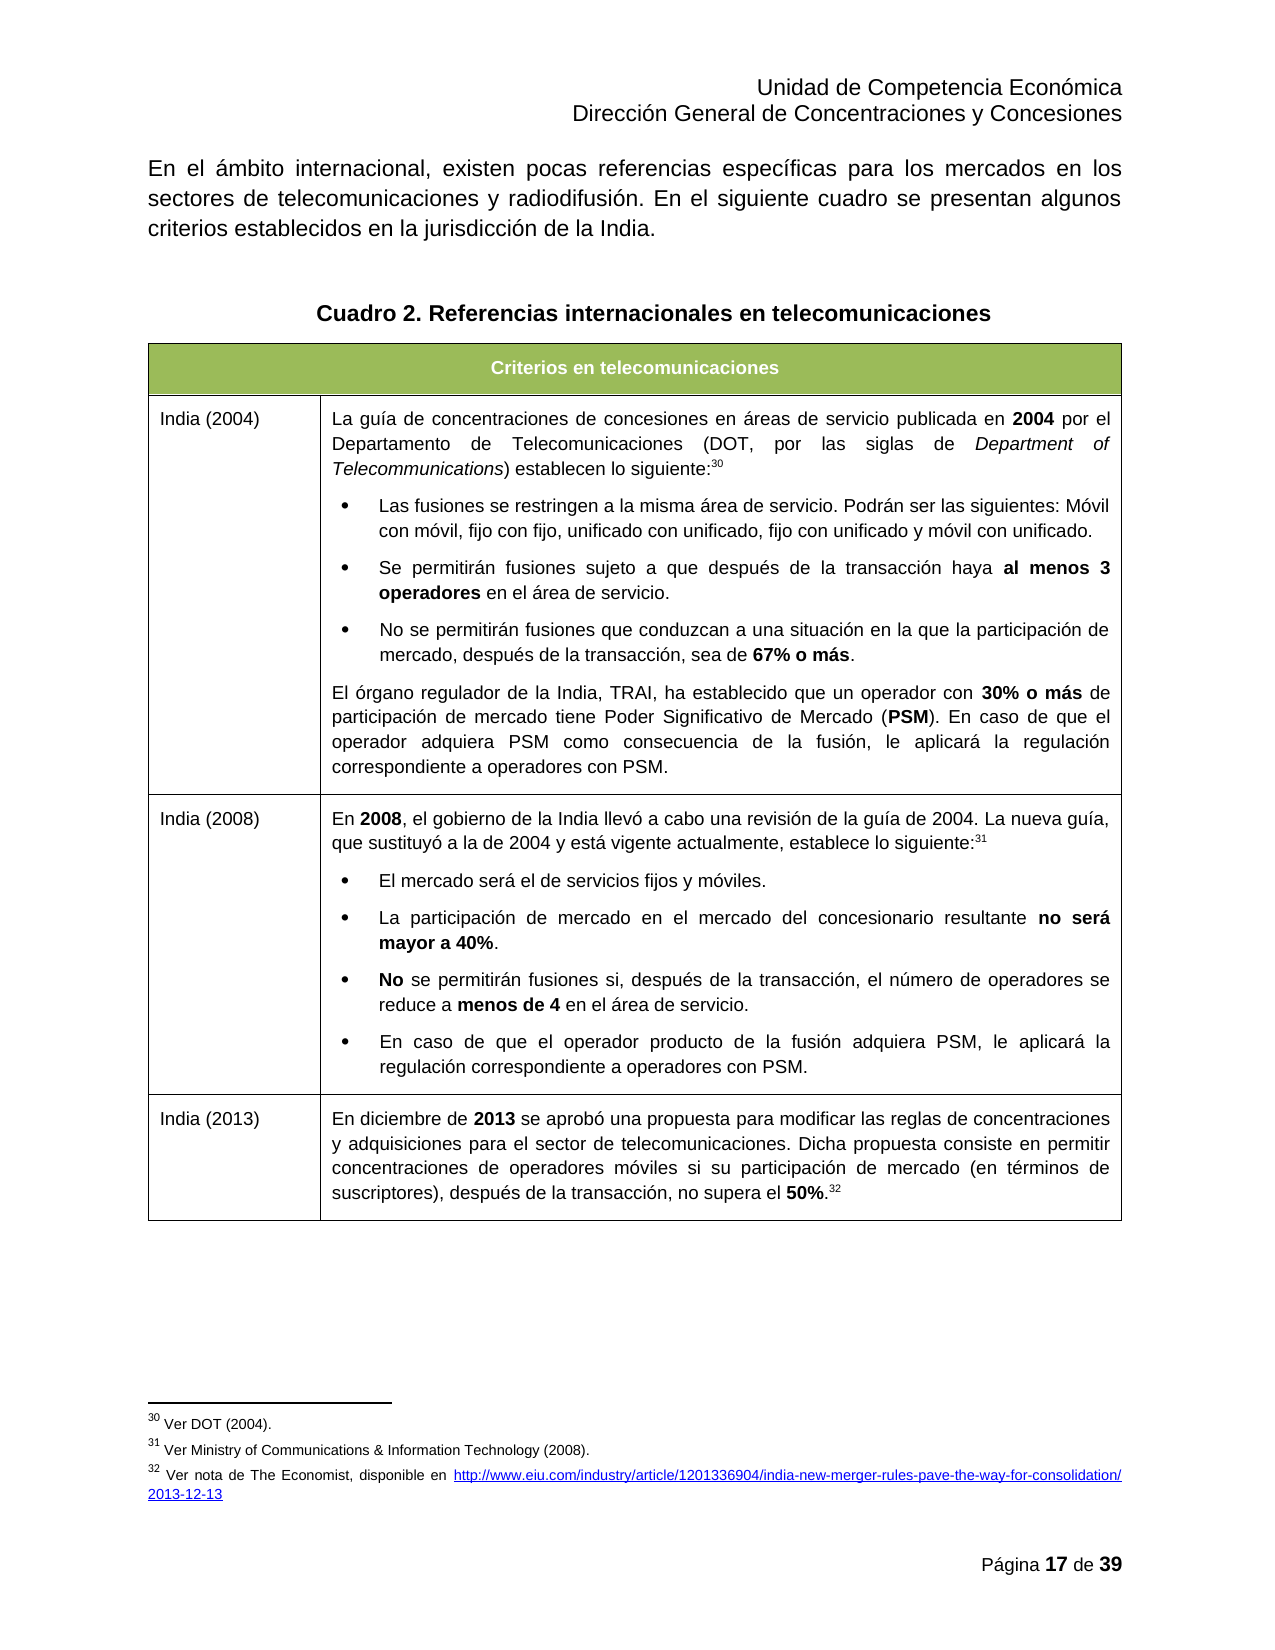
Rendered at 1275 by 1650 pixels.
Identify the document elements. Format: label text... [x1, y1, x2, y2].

table_header Criterios en telecomunicaciones [149, 344, 1121, 394]
text En el ámbito internacional, existen pocas referencias específicas para los mercados en los sectores de telecomunicaciones y radiodifusión. En el siguiente cuadro se presentan algunos criterios establecidos en la jurisdicción de la India. [148, 154, 1122, 241]
table_cell En diciembre de 2013 se aprobó una propuesta para modificar las reglas de concentraciones y adquisiciones para el sector de telecomunicaciones. Dicha propuesta consiste en permitir concentraciones de operadores móviles si su participación de mercado (en términos de suscriptores), después de la transacción, no supera el 50%. [321, 1095, 1121, 1220]
list Referencias internacionales en telecomunicaciones [185, 300, 1122, 327]
table_cell India (2008) [149, 795, 320, 1094]
table_cell La guía de concentraciones de concesiones en áreas de servicio publicada en 2004 por el Departamento de Telecomunicaciones (DOT, por las siglas de Department of Telecommunications) establecen lo siguiente: Las fusiones se restringen a la misma área de servicio. Podrán ser las siguientes: Móvil con móvil, fijo con fijo, unificado con unificado, fijo con unificado y móvil con unificado. Se permitirán fusiones sujeto a que después de la transacción haya al menos 3 operadores en el área de servicio. No se permitirán fusiones que conduzcan a una situación en la que la participación de mercado, después de la transacción, sea de 67% o más. El órgano regulador de la India, TRAI, ha establecido que un operador con 30% o más de participación de mercado tiene Poder Significativo de Mercado (PSM). En caso de que el operador adquiera PSM como consecuencia de la fusión, le aplicará la regulación correspondiente a operadores con PSM. [321, 396, 1121, 794]
table_cell India (2004) [149, 396, 320, 794]
table_cell India (2013) [149, 1095, 320, 1220]
table_cell En 2008, el gobierno de la India llevó a cabo una revisión de la guía de 2004. La nueva guía, que sustituyó a la de 2004 y está vigente actualmente, establece lo siguiente: El mercado será el de servicios fijos y móviles. La participación de mercado en el mercado del concesionario resultante no será mayor a 40%. No se permitirán fusiones si, después de la transacción, el número de operadores se reduce a menos de 4 en el área de servicio. En caso de que el operador producto de la fusión adquiera PSM, le aplicará la regulación correspondiente a operadores con PSM. [321, 795, 1121, 1094]
